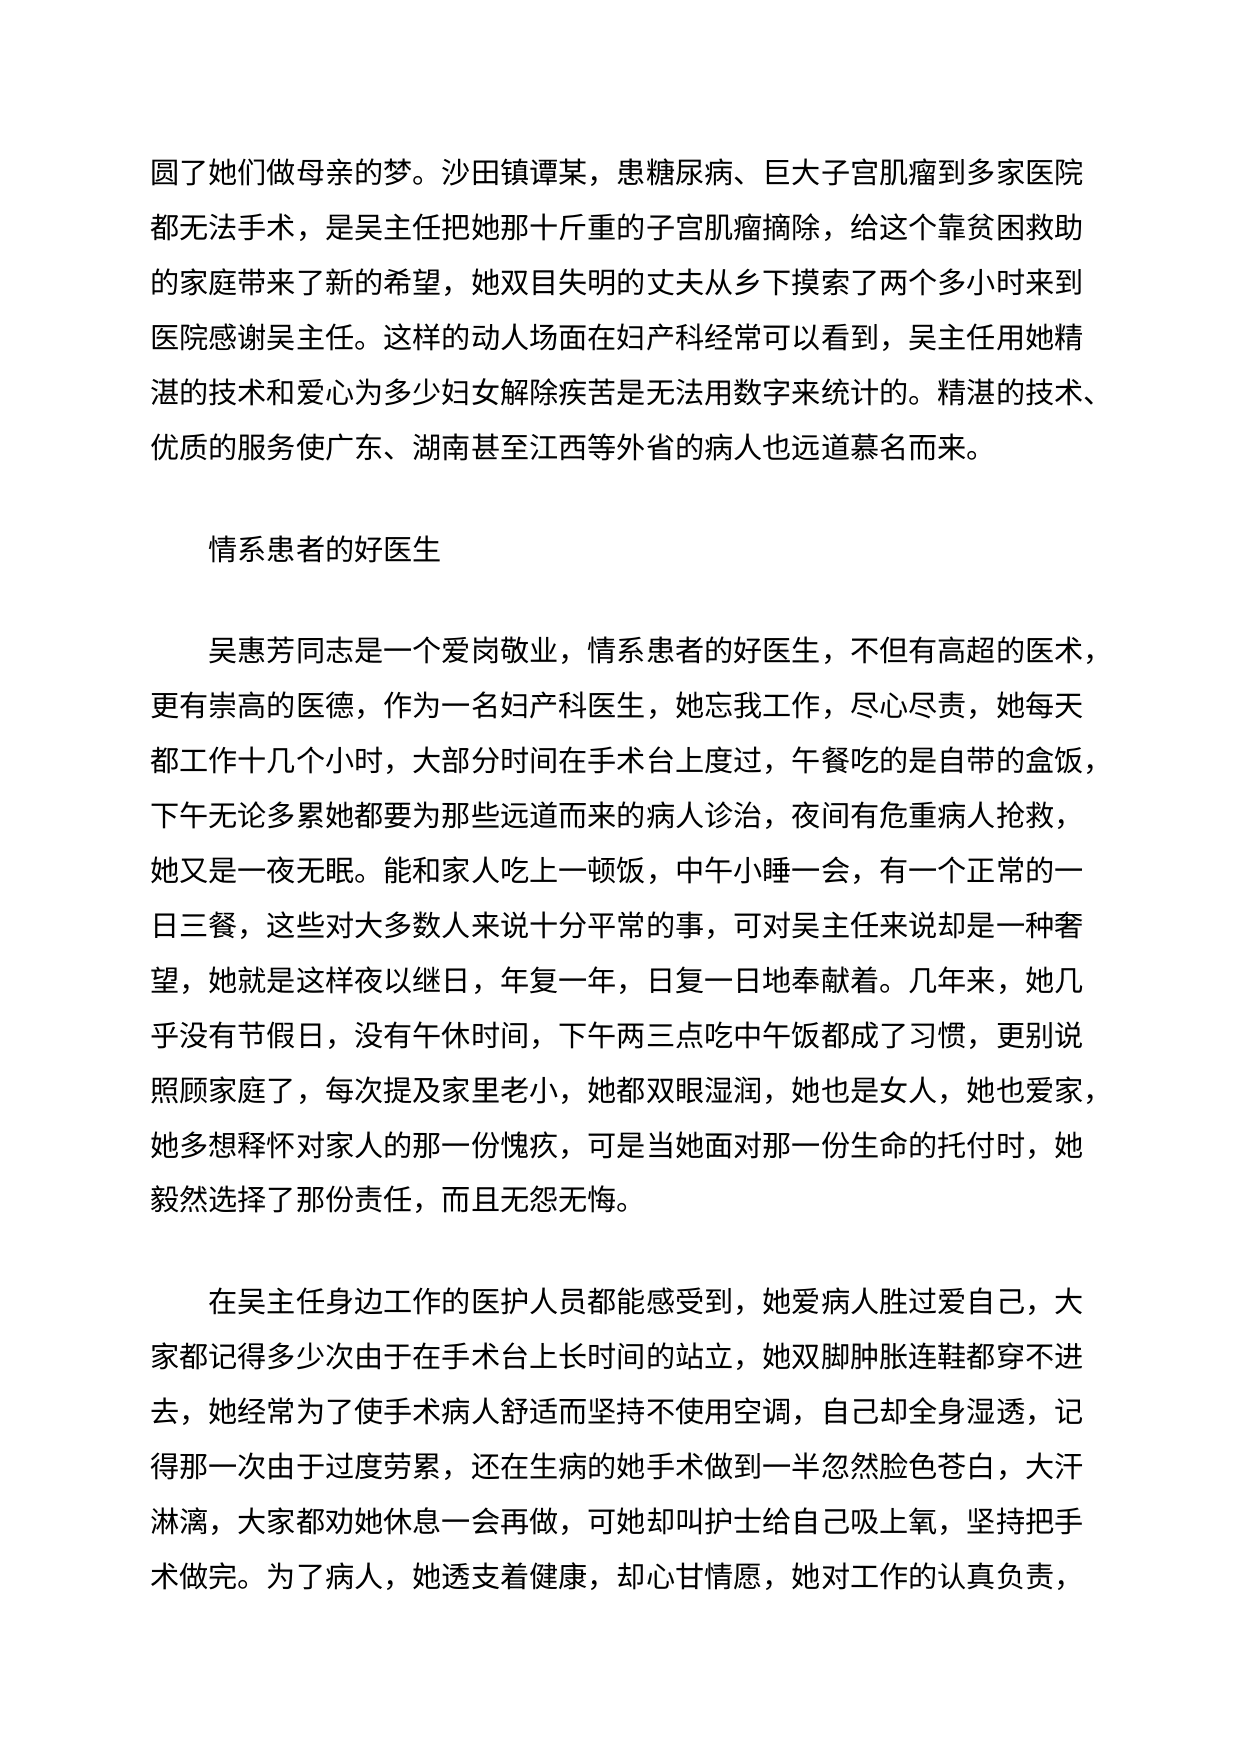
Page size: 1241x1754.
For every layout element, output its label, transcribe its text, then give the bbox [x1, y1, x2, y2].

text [150, 150, 1090, 467]
text 情系患者的好医生 [150, 526, 1090, 568]
text 吴惠芳同志是一个爱岗敬业，情系患者的好医生，不但有高超的医术，更有崇高的医德，作为一名妇产科医生，她忘我工作，尽心尽责，她每天都工作十几个小时，大部分时间在手术台上度过，午餐吃的是自带的盒饭，下午无论多累她都要为那些远道而来的病人诊治，夜间有危重病人抢救，她又是一夜无眠。能和家人吃上一顿饭，中午小睡一会，有一个正常的一日三餐，这些对大多数人来说十分平常的事，可对吴主任来说却是一种奢望，她就是这样夜以继日，年复一年，日复一日地奉献着。几年来，她几乎没有节假日，没有午休时间，下午两三点吃中午饭都成了习惯，更别说照顾家庭了，每次提及家里老小，她都双眼湿润，她也是女人，她也爱家，她多想释怀对家人的那一份愧疚，可是当她面对那一份生命的托付时，她毅然选择了那份责任，而且无怨无悔。 [150, 628, 1090, 1219]
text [150, 1279, 1090, 1596]
